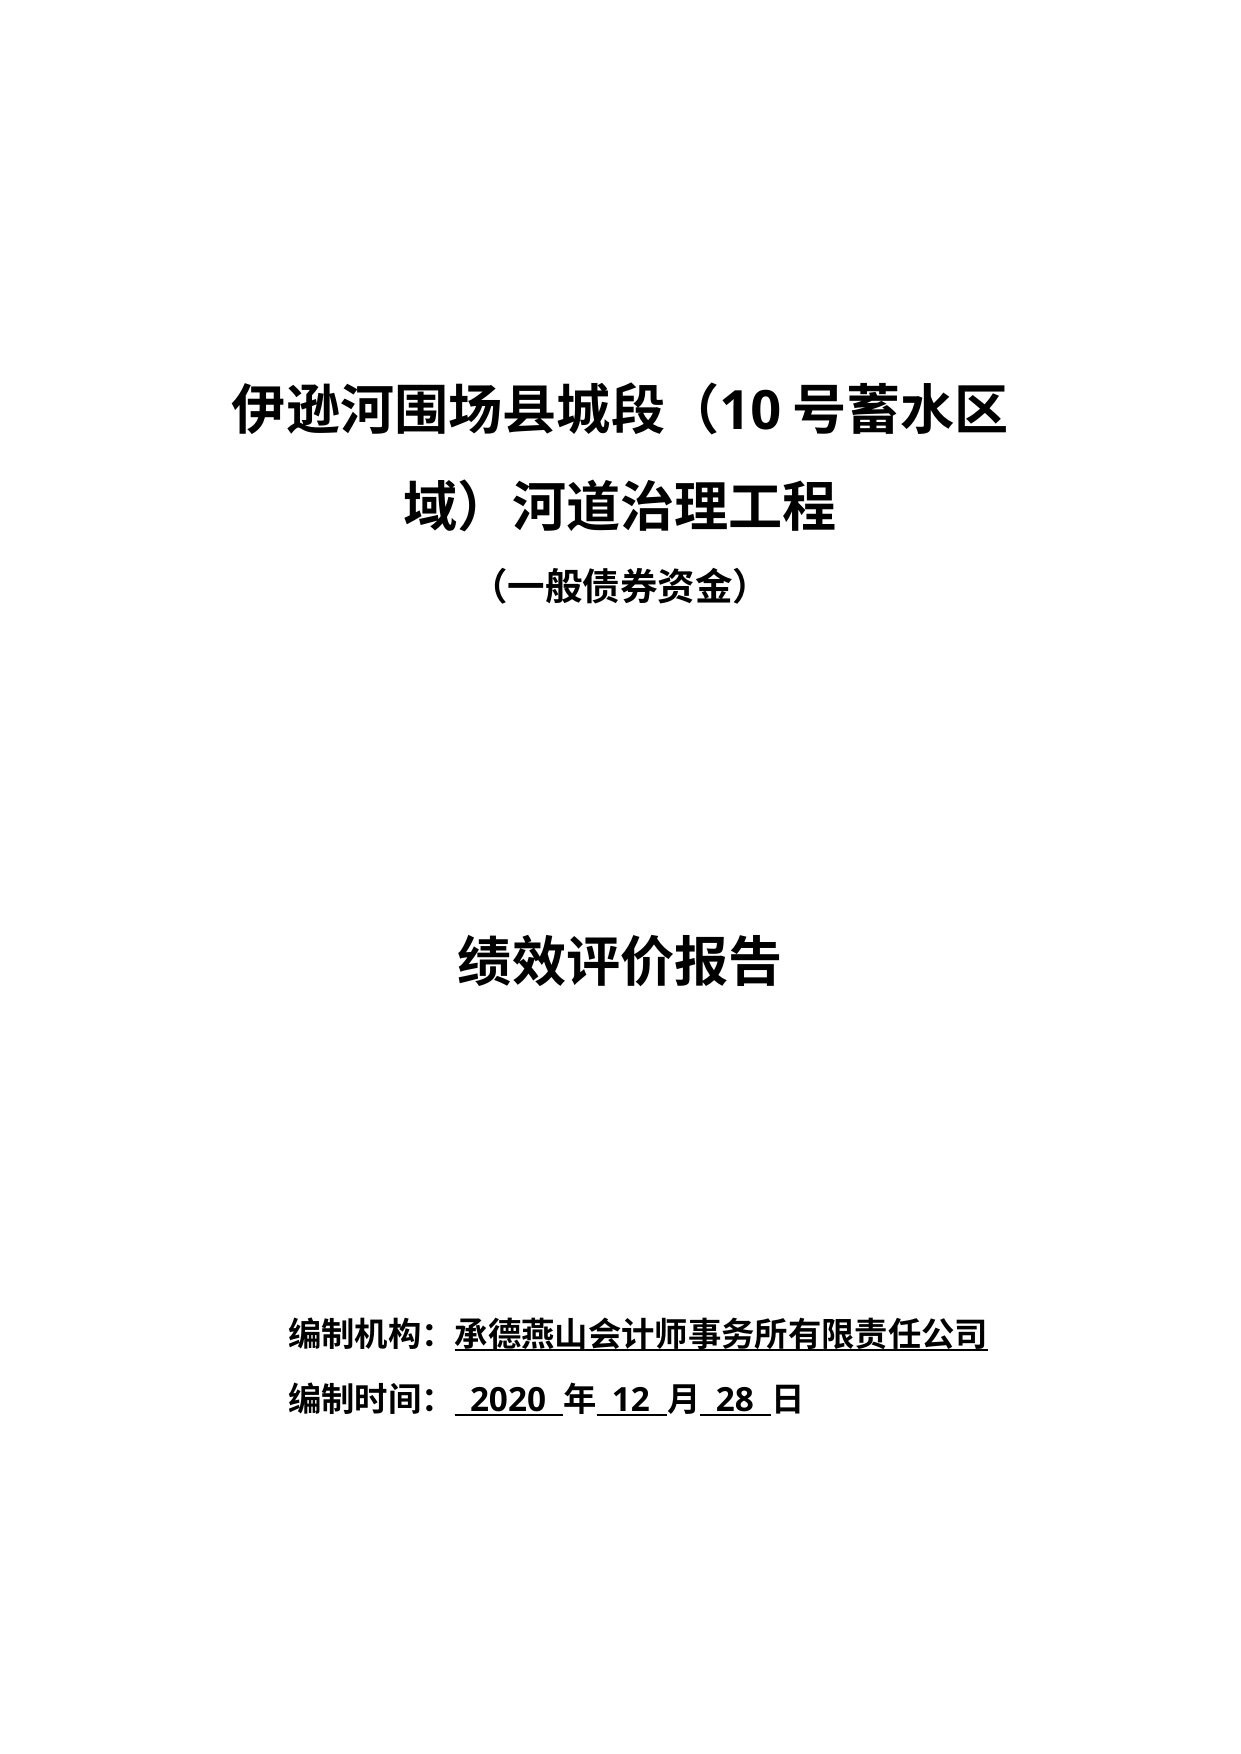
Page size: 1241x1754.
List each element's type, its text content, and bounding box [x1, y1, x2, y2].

text 编制时间： 2020 年 12 月 28 日 [187, 1364, 1053, 1429]
text 编制机构：承德燕山会计师事务所有限责任公司 [187, 1299, 1053, 1364]
text 绩效评价报告 [187, 909, 1053, 1007]
text （一般债券资金） [187, 552, 1053, 617]
text 伊逊河围场县城段（10号蓄水区域）河道治理工程 [187, 357, 1053, 552]
